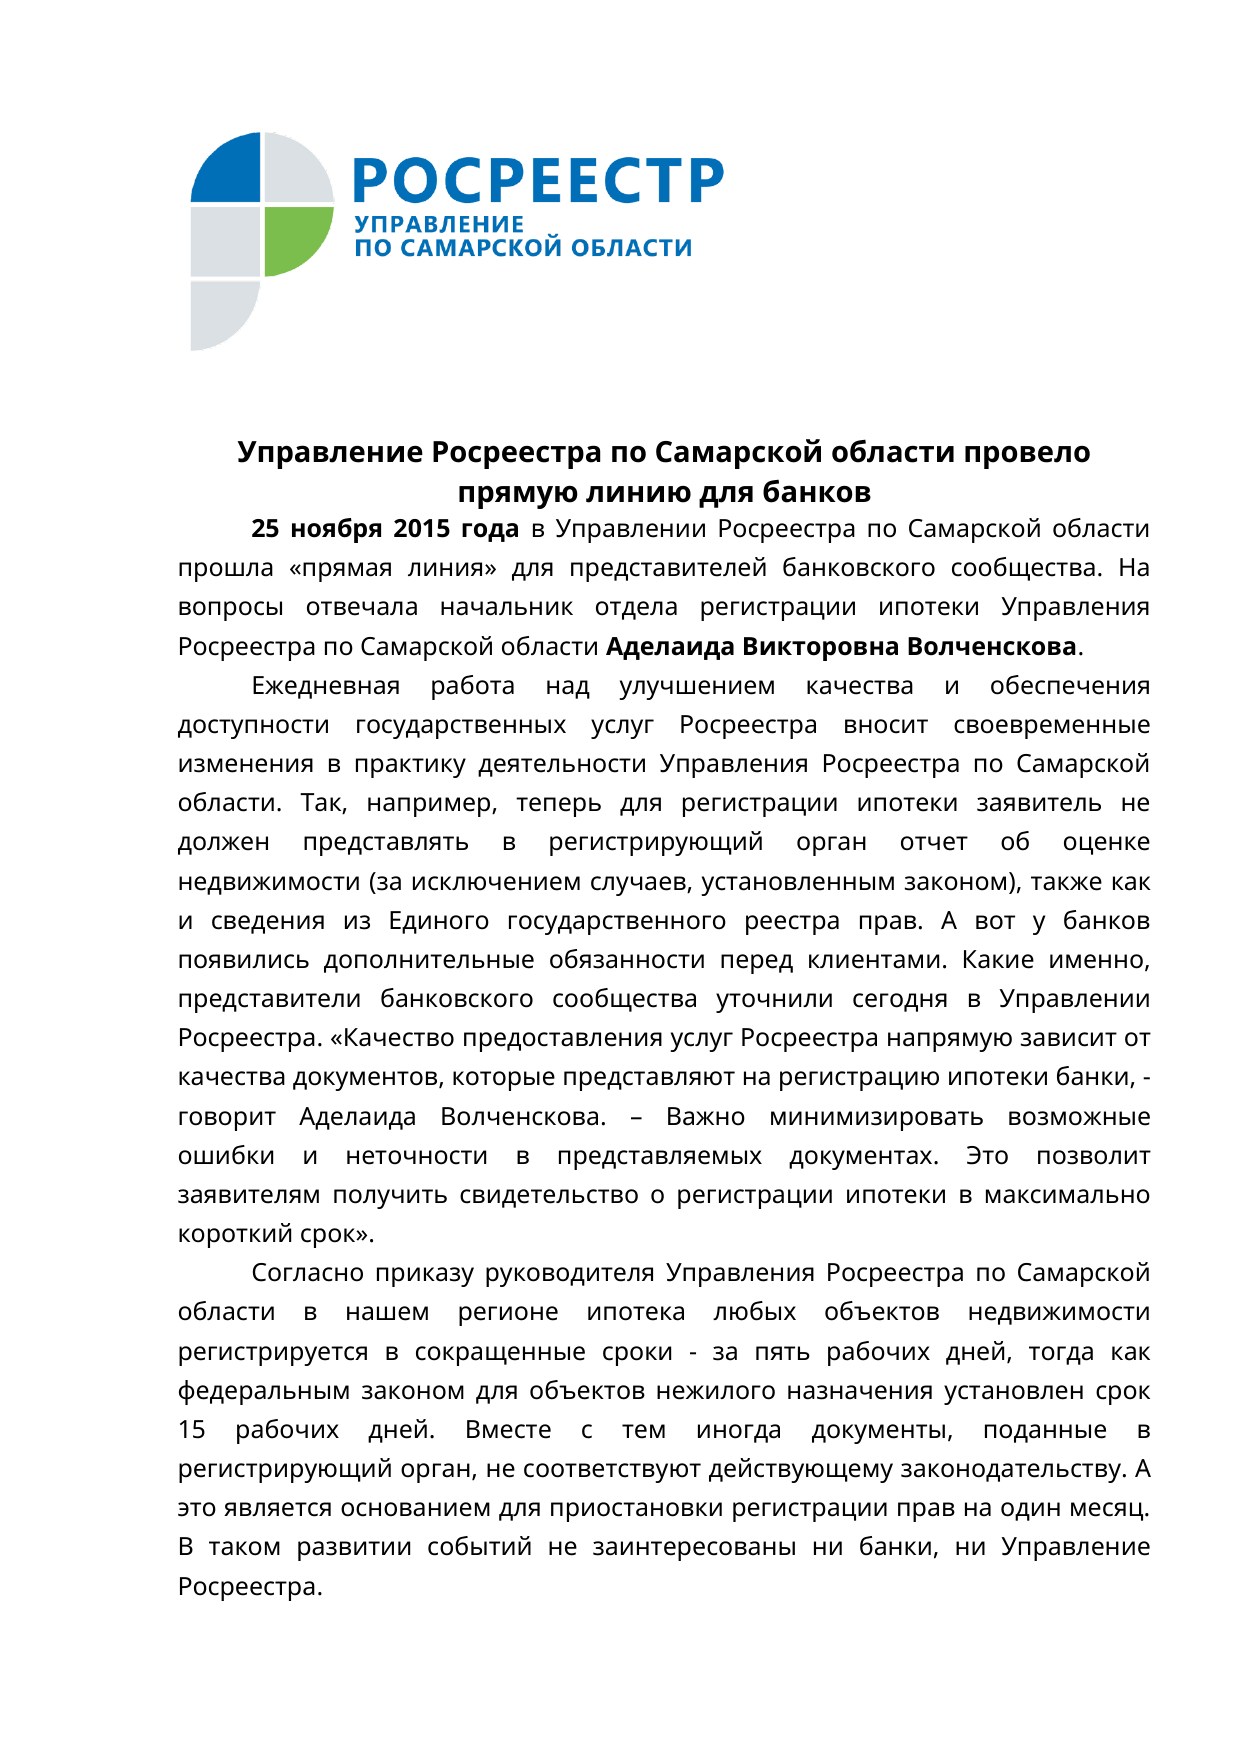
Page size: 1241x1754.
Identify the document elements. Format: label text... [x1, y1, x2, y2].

text Управление Росреестра по Самарской области провело прямую линию для банков [177, 431, 1152, 511]
text 25 ноября 2015 года в Управлении Росреестра по Самарской области прошла «прямая линия» для представителей банковского сообщества. На вопросы отвечала начальник отдела регистрации ипотеки Управления Росреестра по Самарской области Аделаида Викторовна Волченскова. [177, 511, 1152, 662]
text Ежедневная работа над улучшением качества и обеспечения доступности государственных услуг Росреестра вносит своевременные изменения в практику деятельности Управления Росреестра по Самарской области. Так, например, теперь для регистрации ипотеки заявитель не должен представлять в регистрирующий орган отчет об оценке недвижимости (за исключением случаев, установленным законом), также как и сведения из Единого государственного реестра прав. А вот у банков появились дополнительные обязанности перед клиентами. Какие именно, представители банковского сообщества уточнили сегодня в Управлении Росреестра. «Качество предоставления услуг Росреестра напрямую зависит от качества документов, которые представляют на регистрацию ипотеки банки, - говорит Аделаида Волченскова. – Важно минимизировать возможные ошибки и неточности в представляемых документах. Это позволит заявителям получить свидетельство о регистрации ипотеки в максимально короткий срок». [177, 667, 1152, 1250]
text Согласно приказу руководителя Управления Росреестра по Самарской области в нашем регионе ипотека любых объектов недвижимости регистрируется в сокращенные сроки - за пять рабочих дней, тогда как федеральным законом для объектов нежилого назначения установлен срок 15 рабочих дней. Вместе с тем иногда документы, поданные в регистрирующий орган, не соответствуют действующему законодательству. А это является основанием для приостановки регистрации прав на один месяц. В таком развитии событий не заинтересованы ни банки, ни Управление Росреестра. [177, 1255, 1152, 1602]
picture [177, 118, 748, 402]
